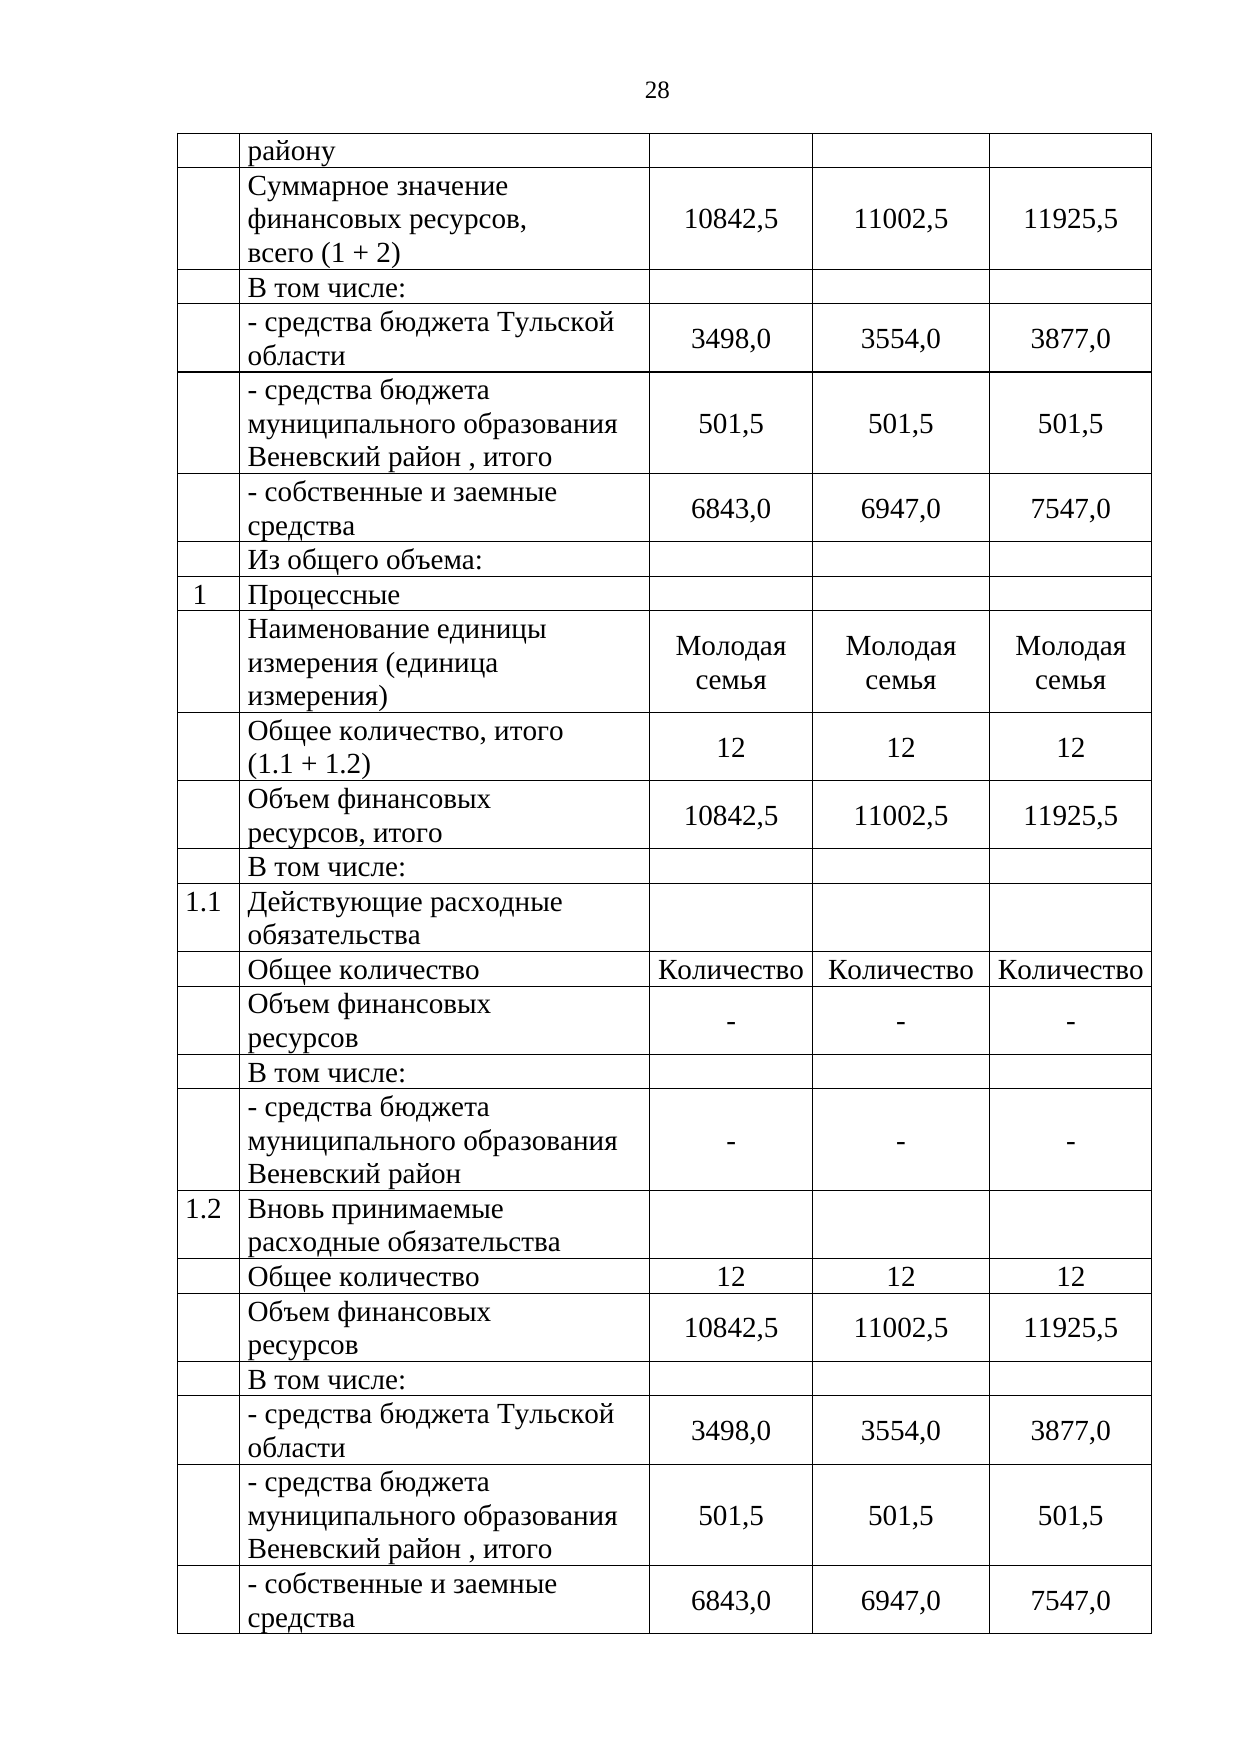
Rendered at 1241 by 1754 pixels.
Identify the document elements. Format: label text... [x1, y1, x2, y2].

table_cell 12 [990, 1259, 1151, 1293]
table_cell 12 [813, 1259, 989, 1293]
table_cell [650, 577, 812, 610]
table_cell 7547,0 [990, 474, 1151, 541]
table_cell Молодая семья [990, 611, 1151, 712]
table_cell [990, 884, 1151, 951]
table_cell [178, 373, 239, 473]
table_cell 10842,5 [650, 781, 812, 848]
table_cell - [813, 1089, 989, 1190]
table_cell 11002,5 [813, 1294, 989, 1361]
table_cell Количество [990, 952, 1151, 986]
table_cell 3877,0 [990, 304, 1151, 371]
table_cell 6843,0 [650, 1566, 812, 1633]
table_cell [178, 1294, 239, 1361]
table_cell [240, 134, 649, 167]
table_cell [178, 270, 239, 303]
table_cell - средства бюджета Тульской области [240, 1396, 649, 1463]
table_cell Действующие расходные обязательства [240, 884, 649, 951]
table_cell - собственные и заемные средства [240, 1566, 649, 1633]
table_cell 11925,5 [990, 168, 1151, 269]
table_cell - [813, 987, 989, 1054]
table_cell 11002,5 [813, 781, 989, 848]
table_cell Количество [813, 952, 989, 986]
table_cell [990, 1362, 1151, 1395]
table_cell [650, 134, 812, 167]
table_cell [178, 849, 239, 883]
table_cell 10842,5 [650, 1294, 812, 1361]
table_cell [813, 270, 989, 303]
table_cell 11002,5 [813, 168, 989, 269]
table_cell [650, 1191, 812, 1258]
table_cell 12 [990, 713, 1151, 780]
table_cell [178, 304, 239, 371]
table_cell [990, 134, 1151, 167]
table_cell Суммарное значение финансовых ресурсов, всего (1 + 2) [240, 168, 649, 269]
table_cell 10842,5 [650, 168, 812, 269]
table_cell [813, 884, 989, 951]
table_cell 1.2 [178, 1191, 239, 1258]
table_cell 3877,0 [990, 1396, 1151, 1463]
table_cell [813, 849, 989, 883]
table_cell 3554,0 [813, 304, 989, 371]
table_cell [990, 577, 1151, 610]
table_cell [178, 611, 239, 712]
table_cell В том числе: [240, 849, 649, 883]
table_cell [178, 1465, 239, 1565]
table_cell Объем финансовых ресурсов [240, 987, 649, 1054]
table_cell 1 [178, 577, 239, 610]
table_cell [990, 1191, 1151, 1258]
table_cell Процессные [240, 577, 649, 610]
table_cell - [990, 1089, 1151, 1190]
table_cell Количество [650, 952, 812, 986]
table_cell 6947,0 [813, 1566, 989, 1633]
table_cell Молодая семья [813, 611, 989, 712]
table_cell 3554,0 [813, 1396, 989, 1463]
table_cell 501,5 [990, 1465, 1151, 1565]
table_cell [650, 542, 812, 576]
table_cell Из общего объема: [240, 542, 649, 576]
table_cell 501,5 [650, 1465, 812, 1565]
table_cell Объем финансовых ресурсов, итого [240, 781, 649, 848]
table_cell - средства бюджета муниципального образования Веневский район , итого [240, 373, 649, 473]
table_cell [813, 1362, 989, 1395]
table_cell 6843,0 [650, 474, 812, 541]
table_cell - собственные и заемные средства [240, 474, 649, 541]
table_cell 501,5 [813, 373, 989, 473]
table_cell [990, 1055, 1151, 1088]
table_cell [178, 713, 239, 780]
table_cell [813, 134, 989, 167]
table_cell [178, 542, 239, 576]
table_cell [650, 270, 812, 303]
table_cell [813, 1191, 989, 1258]
table_cell [813, 1055, 989, 1088]
table_cell - [990, 987, 1151, 1054]
table_cell 3498,0 [650, 304, 812, 371]
table_cell Молодая семья [650, 611, 812, 712]
table_cell [178, 168, 239, 269]
table_cell В том числе: [240, 270, 649, 303]
table_cell [650, 849, 812, 883]
table_cell [650, 884, 812, 951]
table_cell 501,5 [650, 373, 812, 473]
table_cell [813, 577, 989, 610]
table_cell [178, 1055, 239, 1088]
table_cell 1.1 [178, 884, 239, 951]
table_cell [178, 1566, 239, 1633]
table_cell Общее количество [240, 952, 649, 986]
table_cell Общее количество [240, 1259, 649, 1293]
table_cell [178, 1396, 239, 1463]
table_cell Наименование единицы измерения (единица измерения) [240, 611, 649, 712]
table_cell В том числе: [240, 1362, 649, 1395]
table_cell [813, 542, 989, 576]
table_cell [990, 542, 1151, 576]
table_cell - [650, 987, 812, 1054]
table_cell [178, 1259, 239, 1293]
table_cell [650, 1055, 812, 1088]
table_cell [178, 474, 239, 541]
table_cell Вновь принимаемые расходные обязательства [240, 1191, 649, 1258]
table_cell [178, 781, 239, 848]
table_cell - средства бюджета Тульской области [240, 304, 649, 371]
table_cell 6947,0 [813, 474, 989, 541]
table_cell - [650, 1089, 812, 1190]
table_cell I [178, 134, 239, 167]
table_cell В том числе: [240, 1055, 649, 1088]
table_cell [650, 1362, 812, 1395]
table_cell [178, 1362, 239, 1395]
table_cell 3498,0 [650, 1396, 812, 1463]
table_cell Общее количество, итого (1.1 + 1.2) [240, 713, 649, 780]
table_cell [178, 987, 239, 1054]
table_cell Объем финансовых ресурсов [240, 1294, 649, 1361]
table_cell [178, 1089, 239, 1190]
table_cell 7547,0 [990, 1566, 1151, 1633]
table_cell 12 [813, 713, 989, 780]
table_cell 11925,5 [990, 1294, 1151, 1361]
table_cell 501,5 [813, 1465, 989, 1565]
table_cell 12 [650, 1259, 812, 1293]
table_cell 12 [650, 713, 812, 780]
table_cell [990, 849, 1151, 883]
table_cell [990, 270, 1151, 303]
table_cell 11925,5 [990, 781, 1151, 848]
table_cell 501,5 [990, 373, 1151, 473]
table_cell - средства бюджета муниципального образования Веневский район , итого [240, 1465, 649, 1565]
table_cell [178, 952, 239, 986]
table_cell - средства бюджета муниципального образования Веневский район [240, 1089, 649, 1190]
